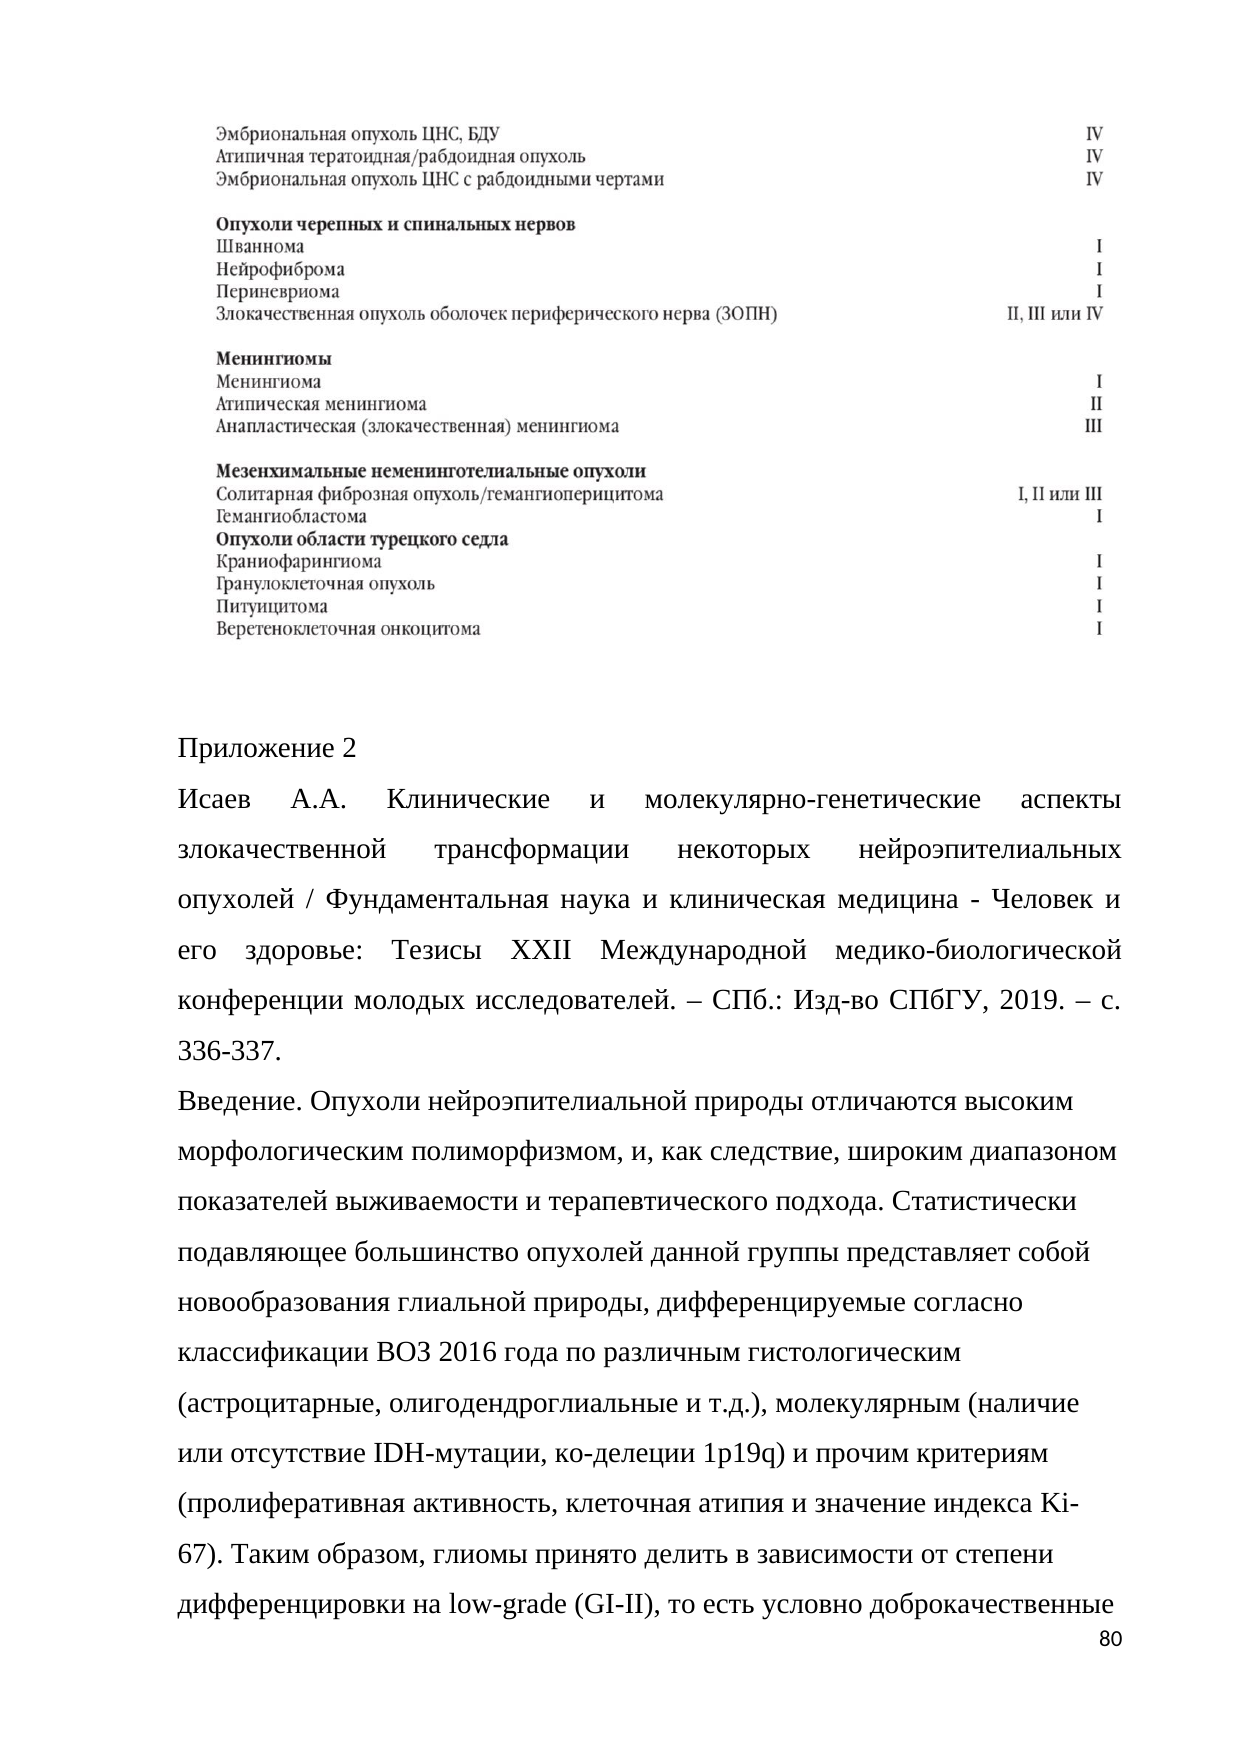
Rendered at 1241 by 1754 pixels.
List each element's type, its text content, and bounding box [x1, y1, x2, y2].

text Исаев А.А. Клинические и молекулярно-генетические аспекты злокачественной трансформации некоторых нейроэпителиальных опухолей / Фундаментальная наука и клиническая медицина - Человек и его здоровье: Тезисы XXII Международной медико-биологической конференции молодых исследователей. – СПб.: Изд-во СПбГУ, 2019. – с. 336-337. [177, 781, 1122, 1066]
picture [177, 118, 1120, 654]
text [177, 1083, 1122, 1619]
subtitle Приложение 2 [177, 730, 1122, 763]
